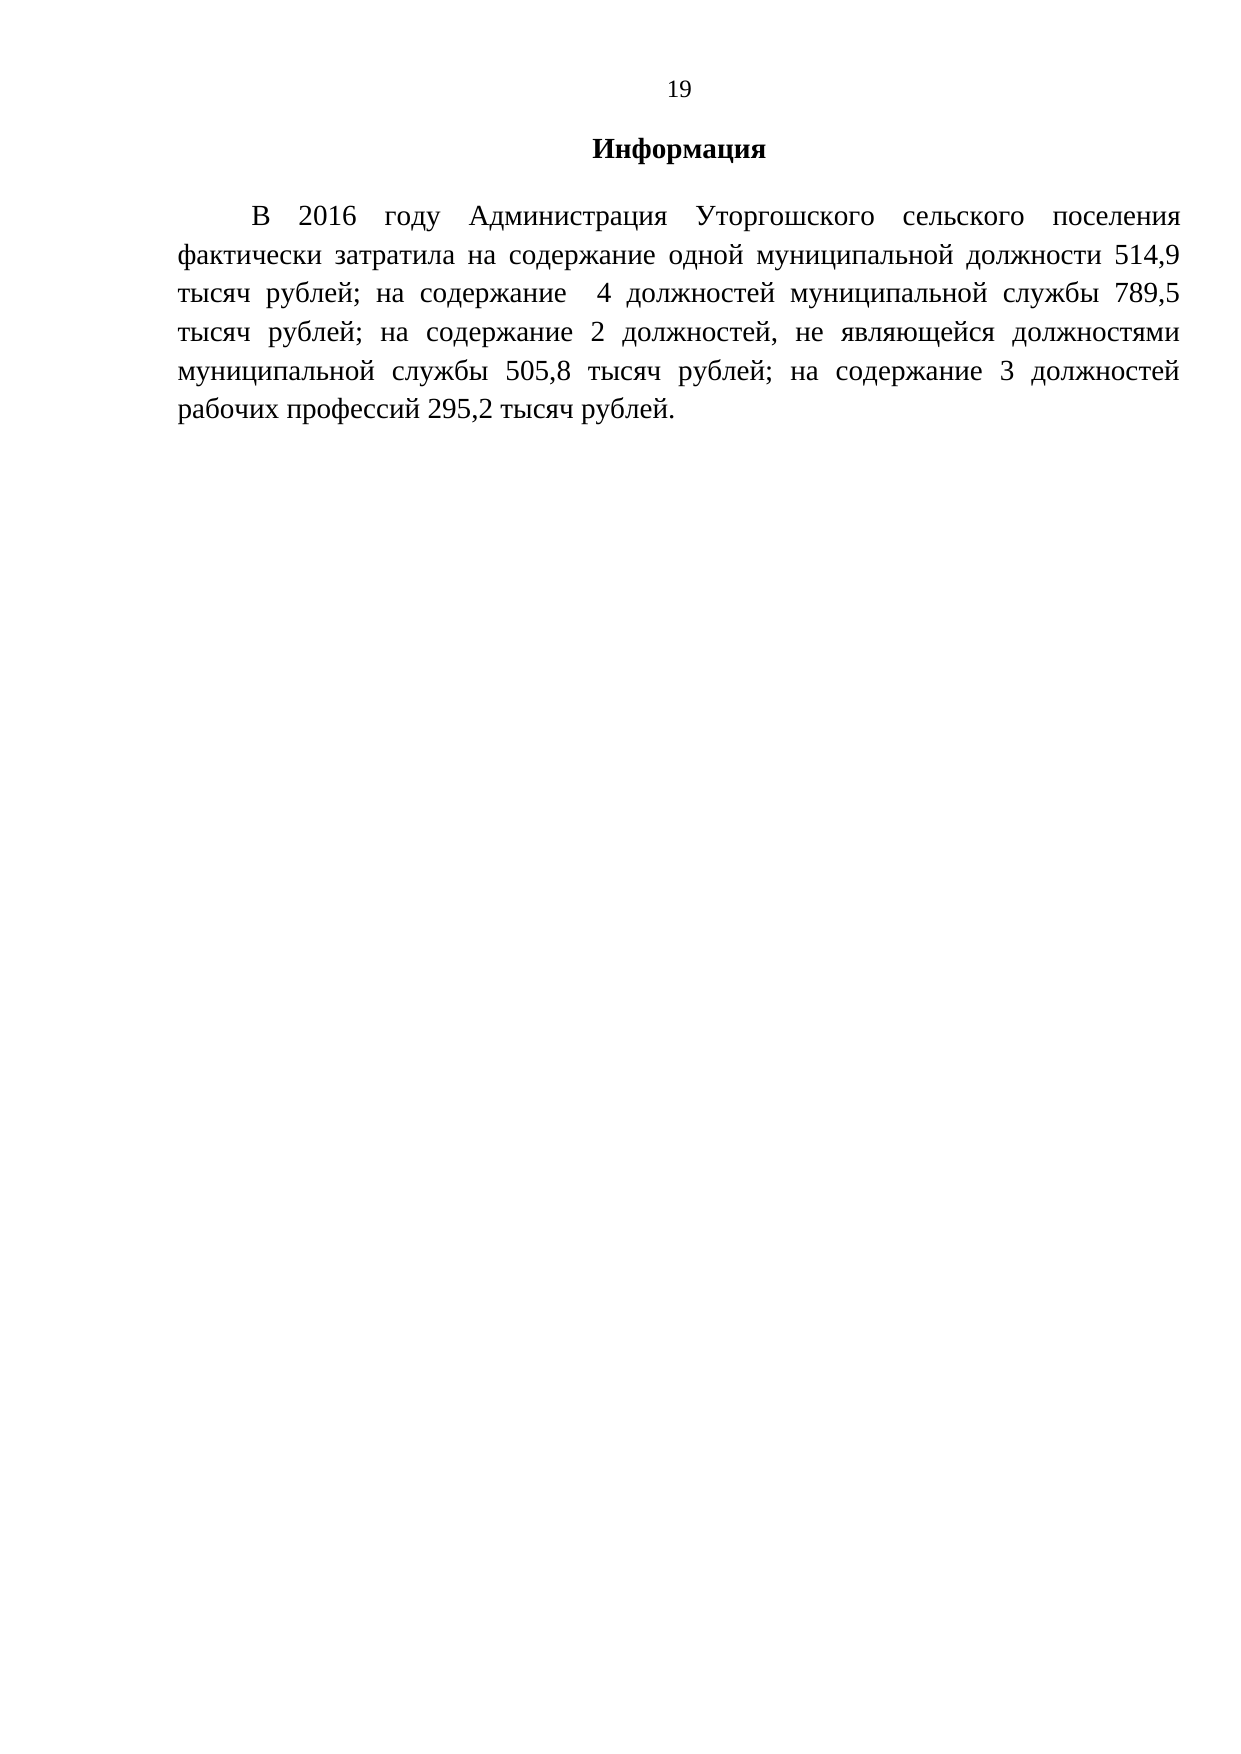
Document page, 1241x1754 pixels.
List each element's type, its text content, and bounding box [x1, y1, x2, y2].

text В 2016 году Администрация Уторгошского сельского поселения фактически затратила на содержание одной муниципальной должности 514,9 тысяч рублей; на содержание 4 должностей муниципальной службы 789,5 тысяч рублей; на содержание 2 должностей, не являющейся должностями муниципальной службы 505,8 тысяч рублей; на содержание 3 должностей рабочих профессий 295,2 тысяч рублей. [177, 198, 1181, 425]
text Информация [177, 131, 1181, 165]
